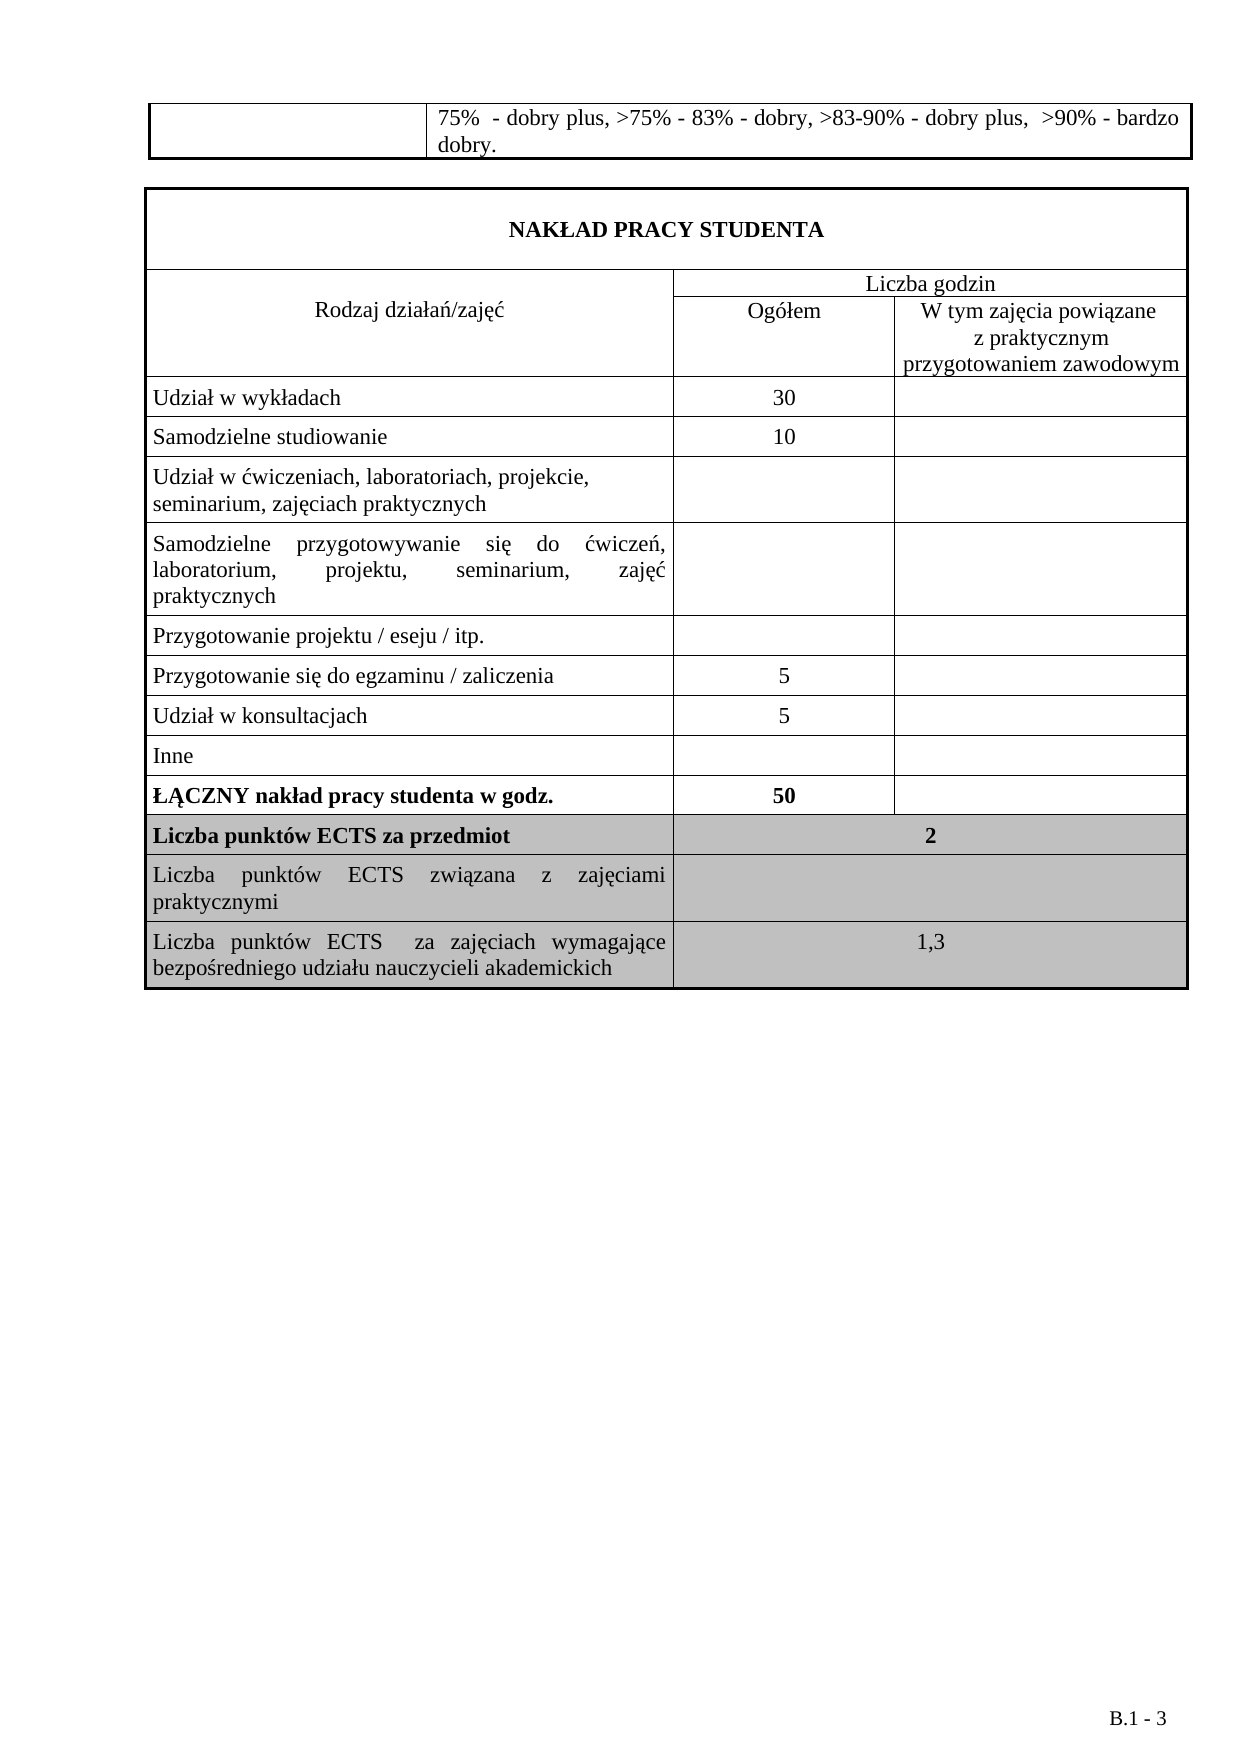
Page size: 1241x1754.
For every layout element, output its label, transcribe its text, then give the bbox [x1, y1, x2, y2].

table_cell [895, 523, 1186, 615]
table_cell Samodzielne przygotowywanie się do ćwiczeń, laboratorium, projektu, seminarium, zajęć praktycznych [147, 523, 673, 615]
table_cell 1,3 [674, 922, 1186, 987]
table_cell 10 [674, 417, 894, 456]
table_cell [674, 855, 1186, 921]
table_cell [674, 736, 894, 774]
table_cell [674, 457, 894, 522]
table_cell 2 [674, 815, 1186, 854]
table_cell Liczba punktów ECTS za zajęciach wymagające bezpośredniego udziału nauczycieli akademickich [147, 922, 673, 987]
table_cell [895, 417, 1186, 456]
table_cell [895, 377, 1186, 416]
table_cell Samodzielne studiowanie [147, 417, 673, 456]
table_cell ŁĄCZNY nakład pracy studenta w godz. [147, 776, 673, 814]
table_cell [895, 457, 1186, 522]
table_cell Liczba godzin [674, 270, 1186, 296]
table_cell 30 [674, 377, 894, 416]
table_cell [895, 776, 1186, 814]
table_cell Udział w ćwiczeniach, laboratoriach, projekcie, seminarium, zajęciach praktycznych [147, 457, 673, 522]
table_cell [674, 523, 894, 615]
table_cell [895, 616, 1186, 655]
table_cell Liczba punktów ECTS związana z zajęciami praktycznymi [147, 855, 673, 921]
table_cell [427, 104, 1190, 157]
table_cell 50 [674, 776, 894, 814]
table_cell Przygotowanie projektu / eseju / itp. [147, 616, 673, 655]
table_cell Przygotowanie się do egzaminu / zaliczenia [147, 656, 673, 695]
table_cell Ogółem [674, 297, 894, 376]
table_header NAKŁAD PRACY STUDENTA [147, 190, 1186, 269]
table_cell 5 [674, 696, 894, 734]
table_cell Inne [147, 736, 673, 774]
table_cell Rodzaj działań/zajęć [147, 270, 673, 376]
table_cell Liczba punktów ECTS za przedmiot [147, 815, 673, 854]
table_cell [895, 736, 1186, 774]
table_cell [895, 696, 1186, 734]
table_cell Udział w wykładach [147, 377, 673, 416]
table_cell [895, 656, 1186, 695]
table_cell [151, 104, 426, 157]
table_cell 5 [674, 656, 894, 695]
table_cell W tym zajęcia powiązane z praktycznym przygotowaniem zawodowym [895, 297, 1186, 376]
table_cell [674, 616, 894, 655]
table_cell Udział w konsultacjach [147, 696, 673, 734]
